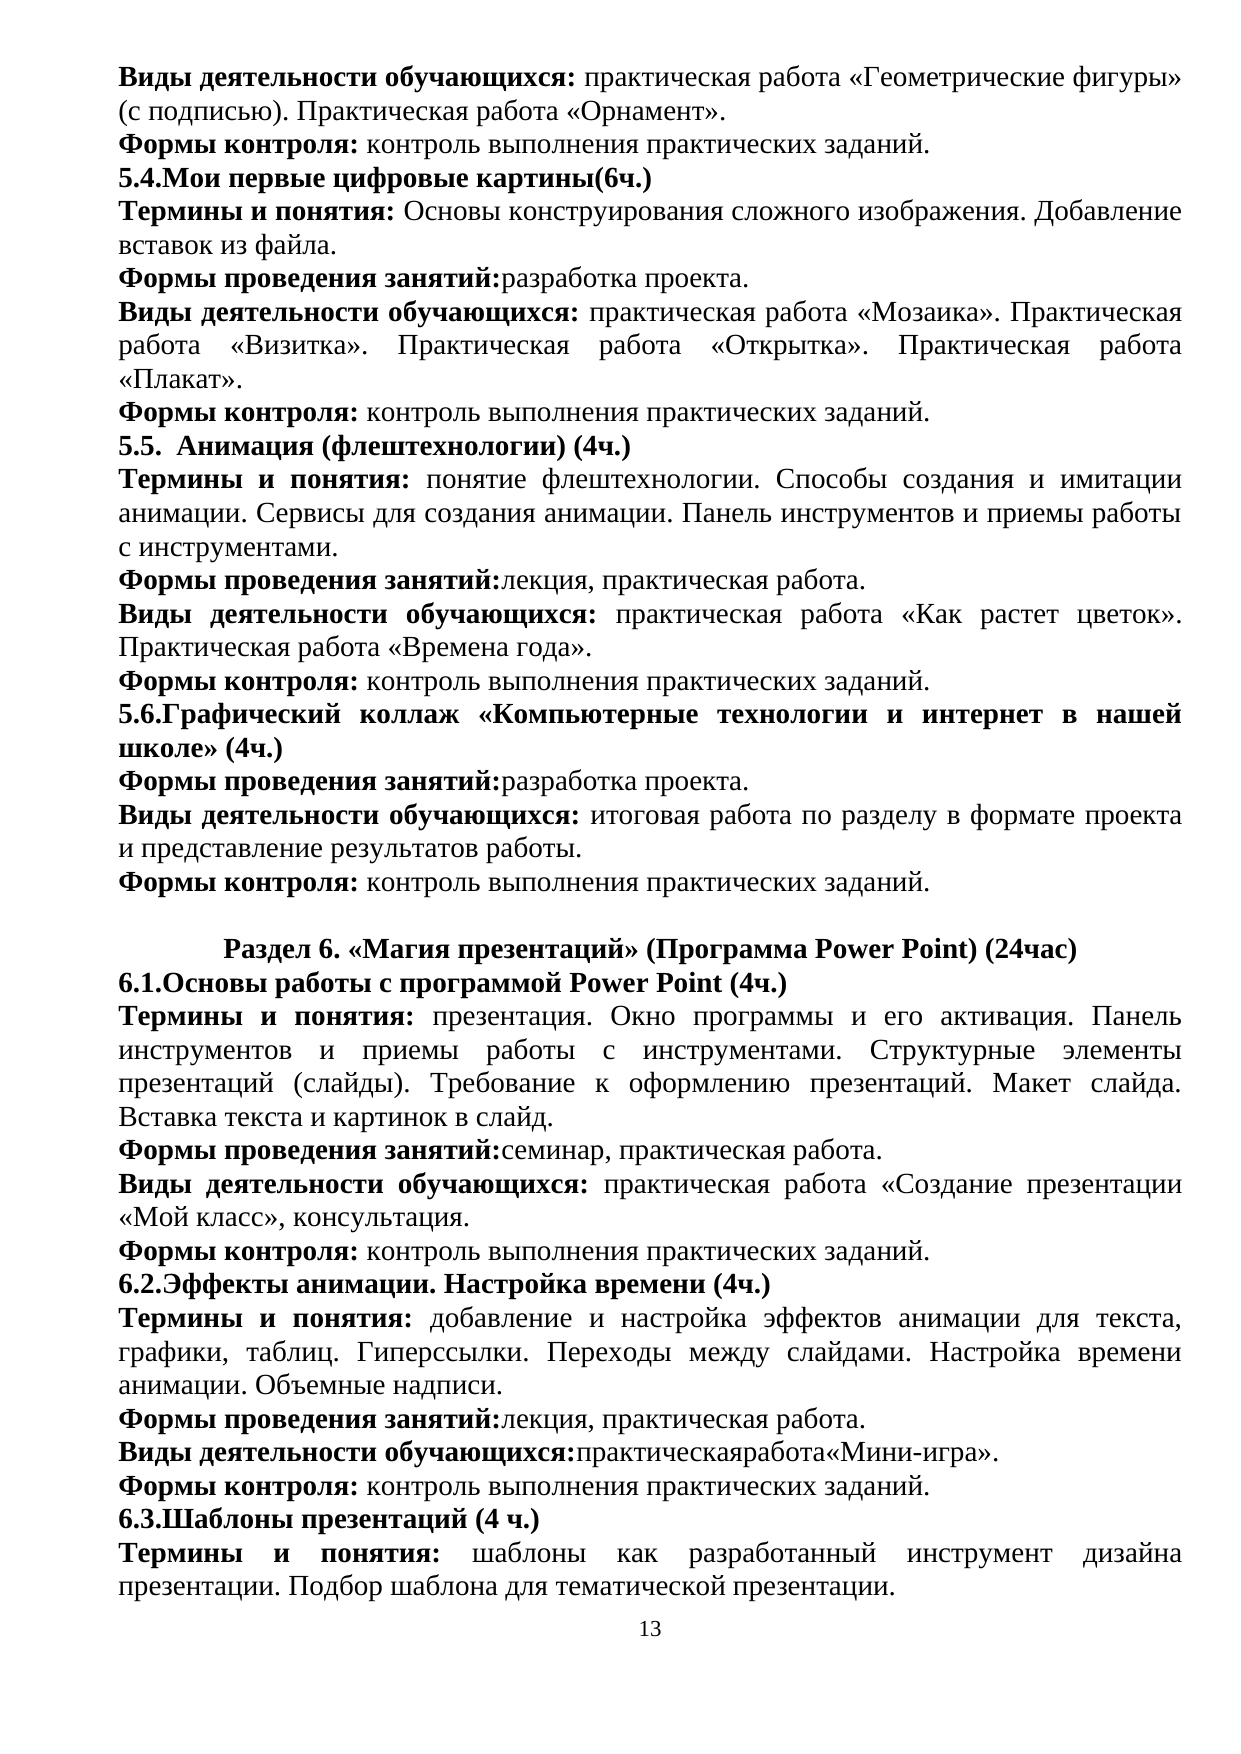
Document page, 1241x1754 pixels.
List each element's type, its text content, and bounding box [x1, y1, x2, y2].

text Виды деятельности обучающихся: практическая работа «Создание презентации «Мой класс», консультация. [118, 1166, 1183, 1233]
text Формы проведения занятий:семинар, практическая работа. [118, 1132, 1183, 1166]
text Формы проведения занятий:разработка проекта. [118, 763, 1183, 797]
text Формы контроля: контроль выполнения практических заданий. [118, 394, 1183, 428]
text 5.6.Графический коллаж «Компьютерные технологии и интернет в нашей школе» (4ч.) [118, 696, 1183, 763]
text 5.5. Анимация (флештехнологии) (4ч.) [118, 428, 1183, 462]
text Формы контроля: контроль выполнения практических заданий. [118, 126, 1183, 160]
text Формы контроля: контроль выполнения практических заданий. [118, 864, 1183, 898]
text 6.1.Основы работы с программой Power Point (4ч.) [118, 965, 1183, 998]
text Виды деятельности обучающихся: практическая работа «Мозаика». Практическая работа «Визитка». Практическая работа «Открытка». Практическая работа «Плакат». [118, 294, 1183, 394]
text Формы проведения занятий:лекция, практическая работа. [118, 562, 1183, 596]
text Формы проведения занятий:разработка проекта. [118, 260, 1183, 294]
text 6.2.Эффекты анимации. Настройка времени (4ч.) [118, 1267, 1183, 1300]
text Формы контроля: контроль выполнения практических заданий. [118, 1233, 1183, 1267]
text Формы контроля: контроль выполнения практических заданий. [118, 663, 1183, 696]
text Термины и понятия: Основы конструирования сложного изображения. Добавление вставок из файла. [118, 193, 1183, 260]
text Формы контроля: контроль выполнения практических заданий. [118, 1468, 1183, 1501]
text 6.3.Шаблоны презентаций (4 ч.) [118, 1501, 1183, 1535]
text Термины и понятия: добавление и настройка эффектов анимации для текста, графики, таблиц. Гиперссылки. Переходы между слайдами. Настройка времени анимации. Объемные надписи. [118, 1300, 1183, 1401]
text Термины и понятия: шаблоны как разработанный инструмент дизайна презентации. Подбор шаблона для тематической презентации. [118, 1535, 1183, 1602]
text Термины и понятия: понятие флештехнологии. Способы создания и имитации анимации. Сервисы для создания анимации. Панель инструментов и приемы работы с инструментами. [118, 462, 1183, 562]
text Раздел 6. «Магия презентаций» (Программа Power Point) (24час) [118, 931, 1183, 965]
text Виды деятельности обучающихся: практическая работа «Геометрические фигуры» (с подписью). Практическая работа «Орнамент». [118, 59, 1183, 126]
text 5.4.Мои первые цифровые картины(6ч.) [118, 160, 1183, 193]
text Термины и понятия: презентация. Окно программы и его активация. Панель инструментов и приемы работы с инструментами. Структурные элементы презентаций (слайды). Требование к оформлению презентаций. Макет слайда. Вставка текста и картинок в слайд. [118, 998, 1183, 1132]
text Формы проведения занятий:лекция, практическая работа. [118, 1401, 1183, 1434]
text Виды деятельности обучающихся: итоговая работа по разделу в формате проекта и представление результатов работы. [118, 797, 1183, 864]
text Виды деятельности обучающихся:практическаяработа«Мини-игра». [118, 1434, 1183, 1468]
text Виды деятельности обучающихся: практическая работа «Как растет цветок». Практическая работа «Времена года». [118, 596, 1183, 663]
